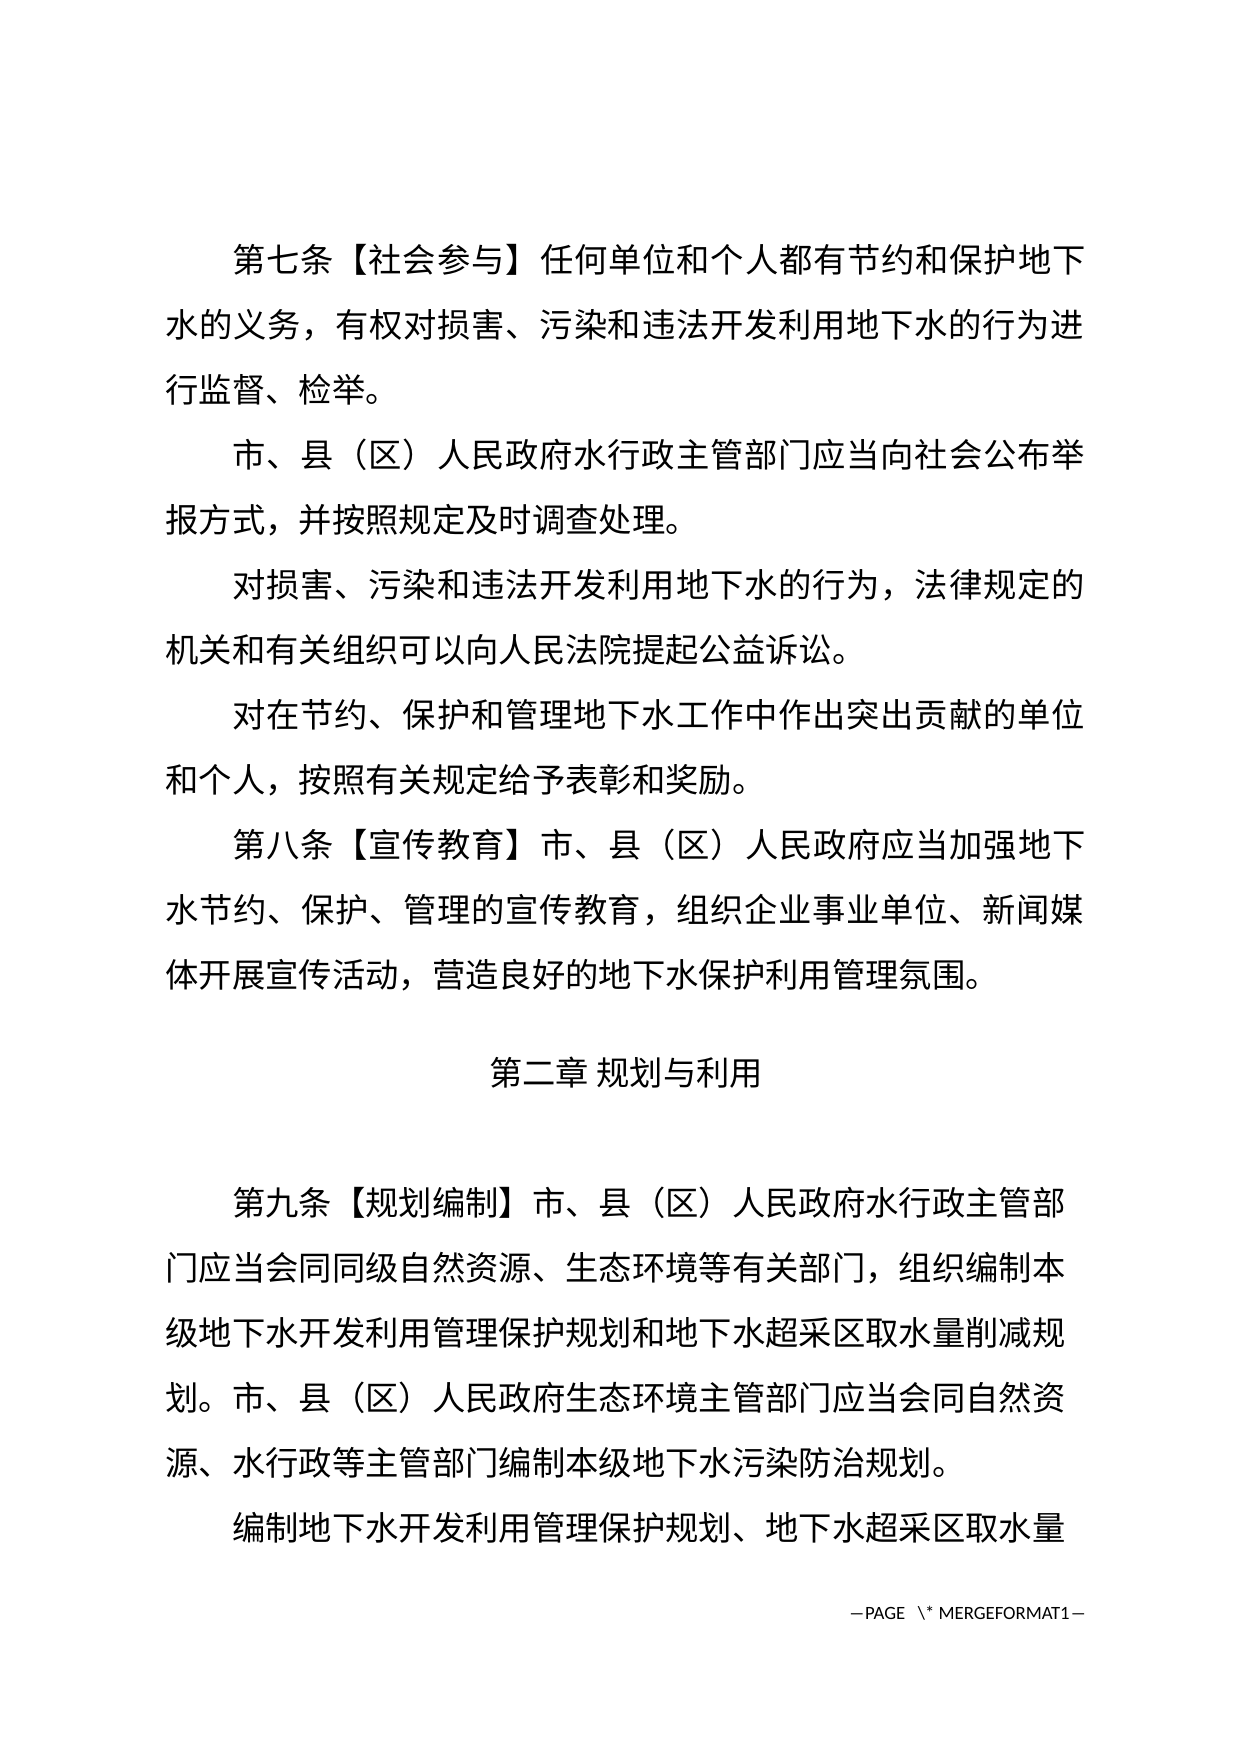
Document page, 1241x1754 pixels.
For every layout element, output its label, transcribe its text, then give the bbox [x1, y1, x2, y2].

text 第八条【宣传教育】市、县（区）人民政府应当加强地下水节约、保护、管理的宣传教育，组织企业事业单位、新闻媒体开展宣传活动，营造良好的地下水保护利用管理氛围。 [165, 811, 1087, 1006]
text 市、县（区）人民政府水行政主管部门应当向社会公布举报方式，并按照规定及时调查处理。 [165, 421, 1087, 551]
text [165, 1493, 1087, 1558]
text 对在节约、保护和管理地下水工作中作出突出贡献的单位和个人，按照有关规定给予表彰和奖励。 [165, 681, 1087, 811]
text 第七条【社会参与】任何单位和个人都有节约和保护地下水的义务，有权对损害、污染和违法开发利用地下水的行为进行监督、检举。 [165, 226, 1087, 421]
text 对损害、污染和违法开发利用地下水的行为，法律规定的机关和有关组织可以向人民法院提起公益诉讼。 [165, 551, 1087, 681]
text 第二章 规划与利用 [165, 1038, 1087, 1103]
text 第九条【规划编制】市、县（区）人民政府水行政主管部门应当会同同级自然资源、生态环境等有关部门，组织编制本级地下水开发利用管理保护规划和地下水超采区取水量削减规划。市、县（区）人民政府生态环境主管部门应当会同自然资源、水行政等主管部门编制本级地下水污染防治规划。 [165, 1168, 1087, 1493]
